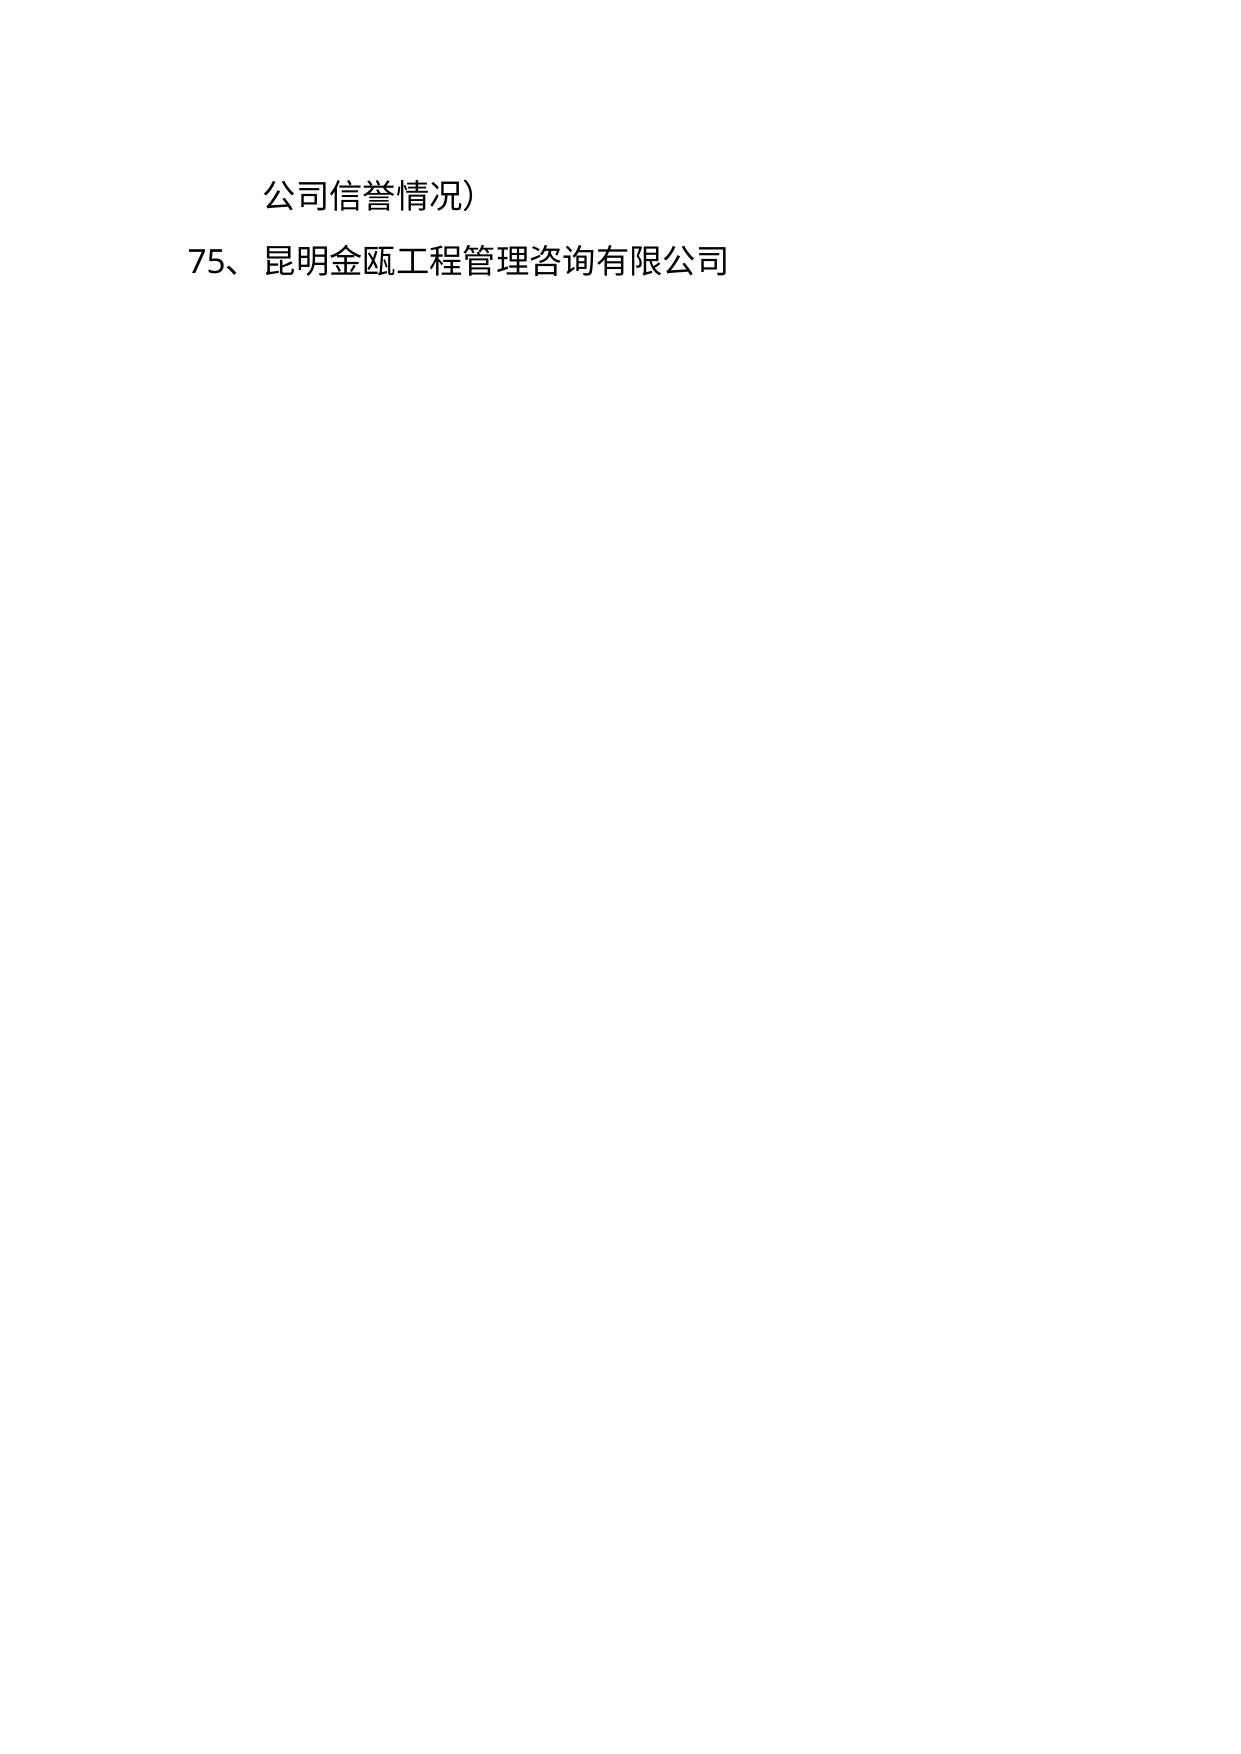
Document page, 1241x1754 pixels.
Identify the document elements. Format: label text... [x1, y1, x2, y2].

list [187, 162, 1053, 227]
list 昆明金瓯工程管理咨询有限公司 [187, 227, 1053, 292]
